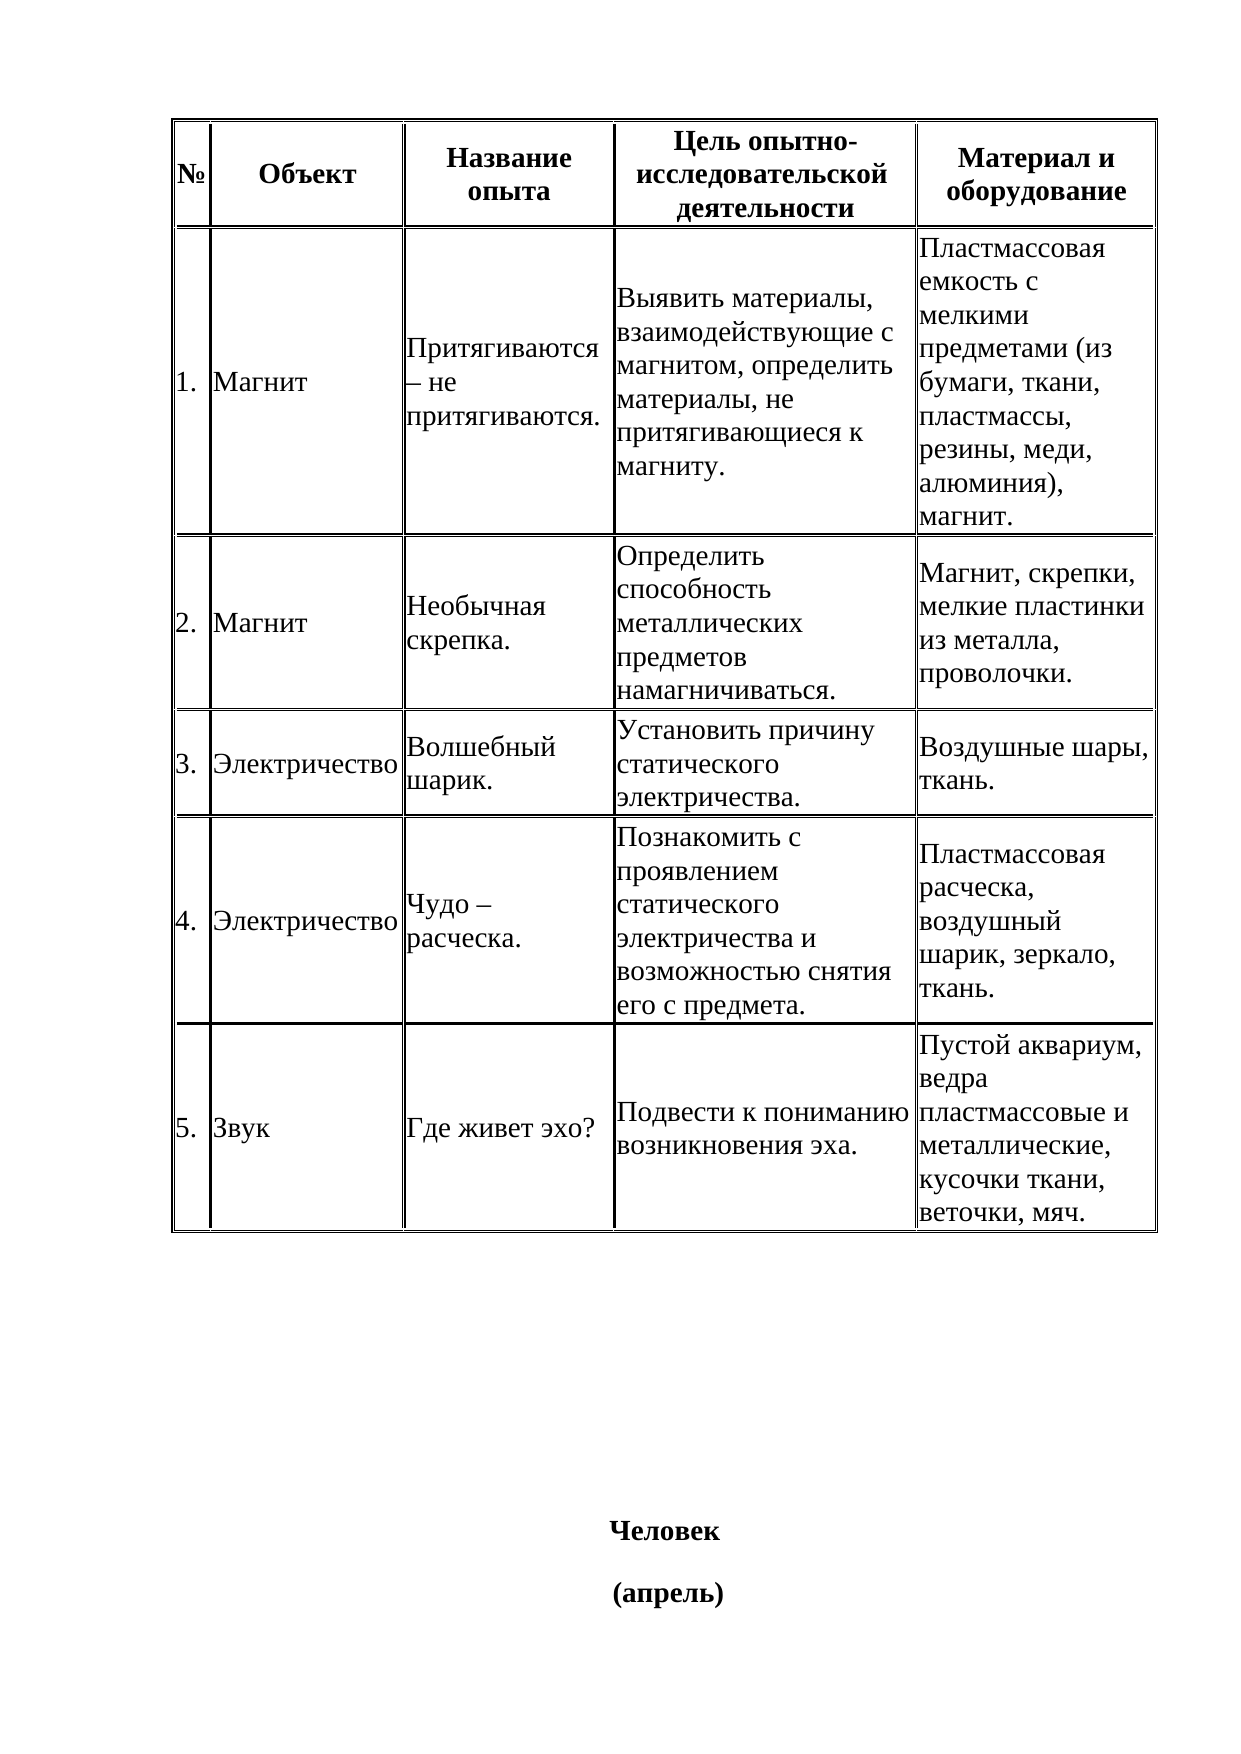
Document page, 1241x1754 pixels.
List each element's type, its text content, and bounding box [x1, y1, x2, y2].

table_header Материал и оборудование [917, 122, 1155, 225]
table_cell 4. [175, 814, 209, 1022]
table_cell 2. [175, 533, 209, 707]
table_header Цель опытно-исследовательской деятельности [614, 122, 917, 225]
table_cell Определить способность металлических предметов намагничиваться. [616, 537, 915, 707]
table_cell Пустой аквариум, ведра пластмассовые и металлические, кусочки ткани, веточки, мяч. [917, 1022, 1155, 1229]
table_cell 1. [175, 225, 209, 533]
table_cell Магнит, скрепки, мелкие пластинки из металла, проволочки. [918, 533, 1155, 707]
table_cell Электричество [212, 818, 402, 1022]
table_header Название опыта [404, 120, 614, 225]
table_cell Притягиваются – не притягиваются. [406, 229, 613, 533]
table_cell 3. [175, 708, 209, 814]
table_cell Пластмассовая емкость с мелкими предметами (из бумаги, ткани, пластмассы, резины, меди, алюминия), магнит. [918, 225, 1155, 533]
table_cell Электричество [212, 711, 402, 814]
table_cell Пластмассовая расческа, воздушный шарик, зеркало, ткань. [918, 814, 1155, 1022]
table_header № [175, 122, 210, 225]
table_cell Где живет эхо? [404, 1025, 614, 1229]
table_cell Звук [210, 1022, 404, 1229]
table_cell Подвести к пониманию возникновения эха. [614, 1025, 917, 1229]
text (апрель) [177, 1576, 1152, 1609]
table_cell Выявить материалы, взаимодействующие с магнитом, определить материалы, не притягивающиеся к магниту. [616, 229, 915, 533]
table_cell 5. [175, 1022, 210, 1229]
table_cell Магнит [212, 229, 402, 533]
table_cell Волшебный шарик. [406, 711, 613, 814]
table_cell Магнит [212, 537, 402, 707]
table_cell Чудо – расческа. [406, 818, 613, 1022]
text Человек [177, 1513, 1152, 1546]
table_cell Познакомить с проявлением статического электричества и возможностью снятия его с предмета. [616, 818, 915, 1022]
table_cell Установить причину статического электричества. [616, 711, 915, 814]
table_cell Необычная скрепка. [406, 537, 613, 707]
table_cell Воздушные шары, ткань. [918, 708, 1155, 814]
table_header Объект [210, 120, 404, 225]
